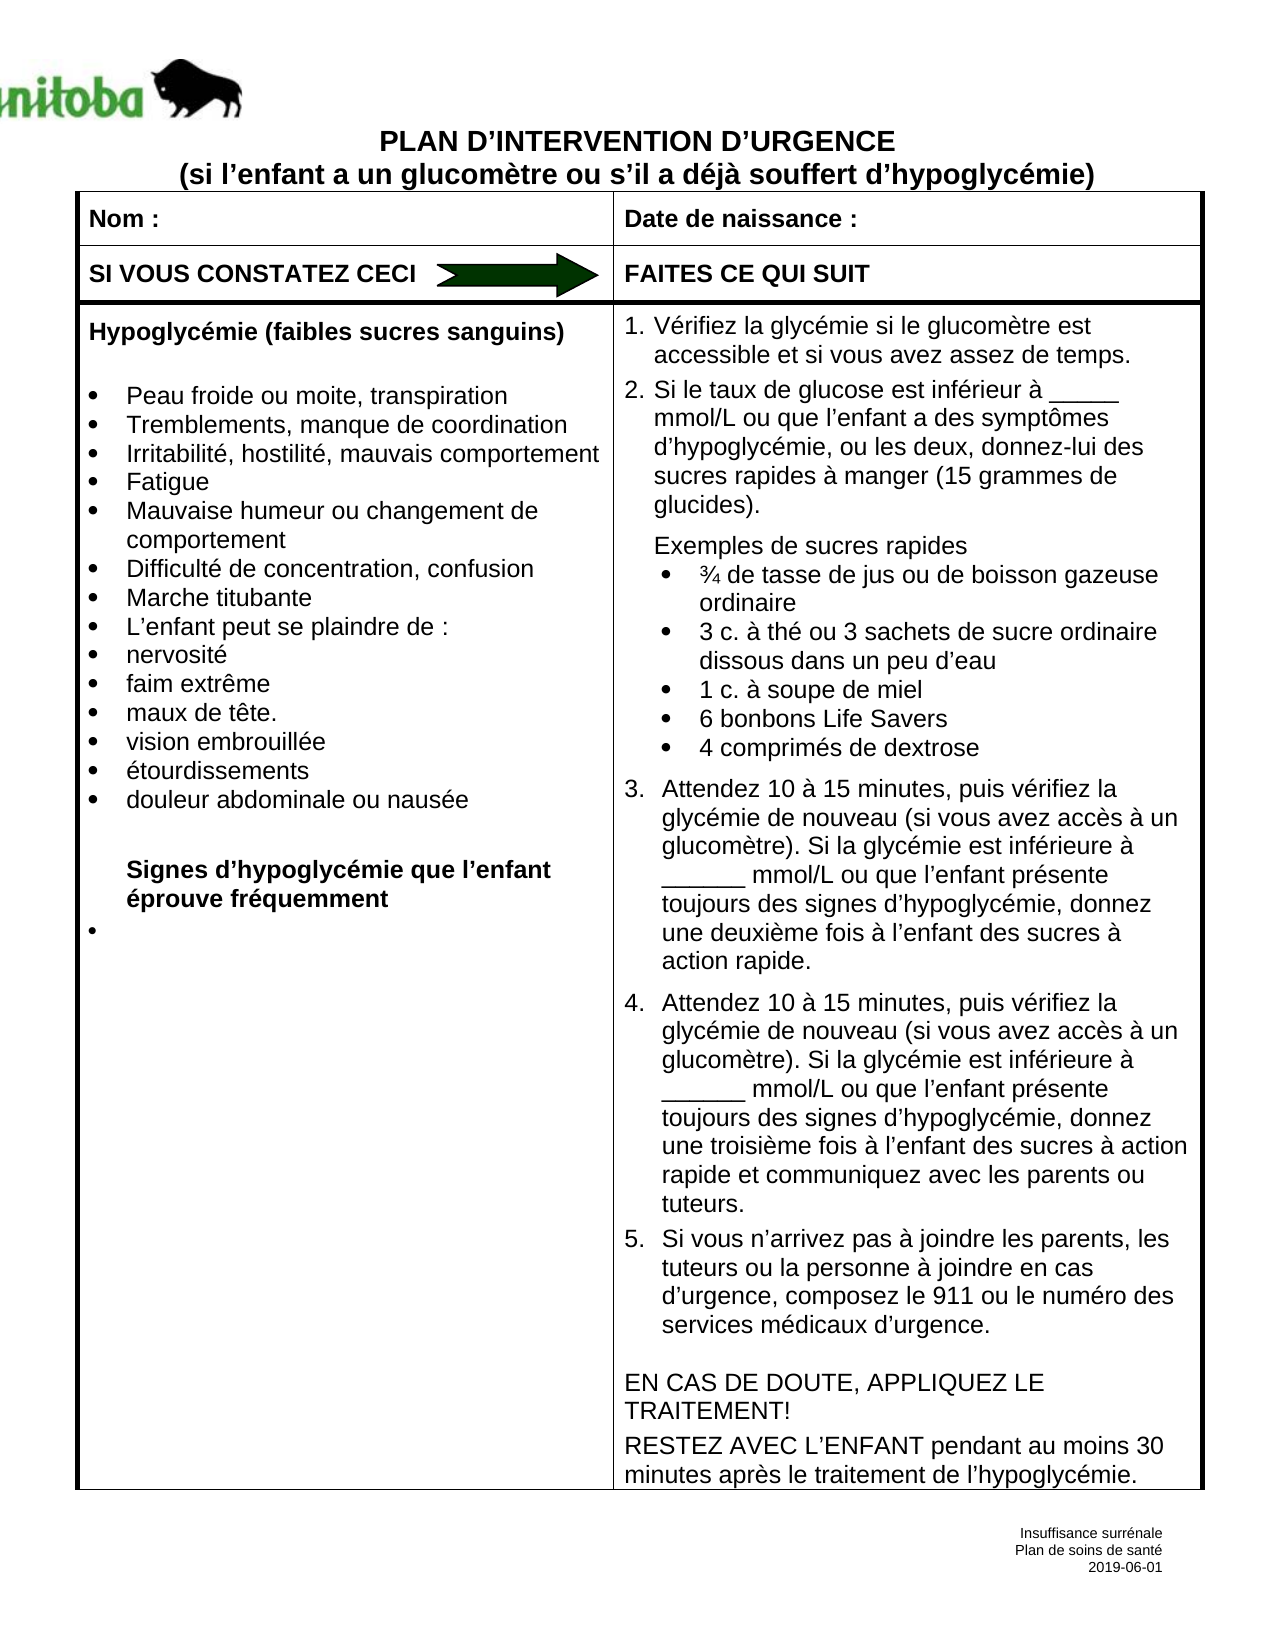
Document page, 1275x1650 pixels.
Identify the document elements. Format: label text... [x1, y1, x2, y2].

text PLAN D’INTERVENTION D’URGENCE [75, 124, 1200, 157]
table_cell Vérifiez la glycémie si le glucomètre est accessible et si vous avez assez de temps. Si le taux de glucose est inférieur à _____ mmol/L ou que l’enfant a des symptômes d’hypoglycémie, ou les deux, donnez-lui des sucres rapides à manger (15 grammes de glucides). Exemples de sucres rapides ¾ de tasse de jus ou de boisson gazeuse ordinaire 3 c. à thé ou 3 sachets de sucre ordinaire dissous dans un peu d’eau 1 c. à soupe de miel 6 bonbons Life Savers 4 comprimés de dextrose Attendez 10 à 15 minutes, puis vérifiez la glycémie de nouveau (si vous avez accès à un glucomètre). Si la glycémie est inférieure à ______ mmol/L ou que l’enfant présente toujours des signes d’hypoglycémie, donnez une deuxième fois à l’enfant des sucres à action rapide. Attendez 10 à 15 minutes, puis vérifiez la glycémie de nouveau (si vous avez accès à un glucomètre). Si la glycémie est inférieure à ______ mmol/L ou que l’enfant présente toujours des signes d’hypoglycémie, donnez une troisième fois à l’enfant des sucres à action rapide et communiquez avec les parents ou tuteurs. Si vous n’arrivez pas à joindre les parents, les tuteurs ou la personne à joindre en cas d’urgence, composez le 911 ou le numéro des services médicaux d’urgence. EN CAS DE DOUTE, APPLIQUEZ LE TRAITEMENT! RESTEZ AVEC L’ENFANT pendant au moins 30 minutes après le traitement de l’hypoglycémie. [614, 305, 1200, 1489]
subtitle (si l’enfant a un glucomètre ou s’il a déjà souffert d’hypoglycémie) [75, 157, 1200, 191]
table_header Nom : [80, 192, 613, 245]
table_cell SI VOUS CONSTATEZ CECI [80, 246, 613, 300]
picture [0, 59, 243, 124]
table_header Date de naissance : [614, 192, 1200, 245]
table_cell FAITES CE QUI SUIT [614, 246, 1200, 300]
table_cell Hypoglycémie (faibles sucres sanguins) Peau froide ou moite, transpiration Tremblements, manque de coordination Irritabilité, hostilité, mauvais comportement Fatigue Mauvaise humeur ou changement de comportement Difficulté de concentration, confusion Marche titubante L’enfant peut se plaindre de : nervosité faim extrême maux de tête. vision embrouillée étourdissements douleur abdominale ou nausée Signes d’hypoglycémie que l’enfant éprouve fréquemment [80, 305, 613, 1489]
